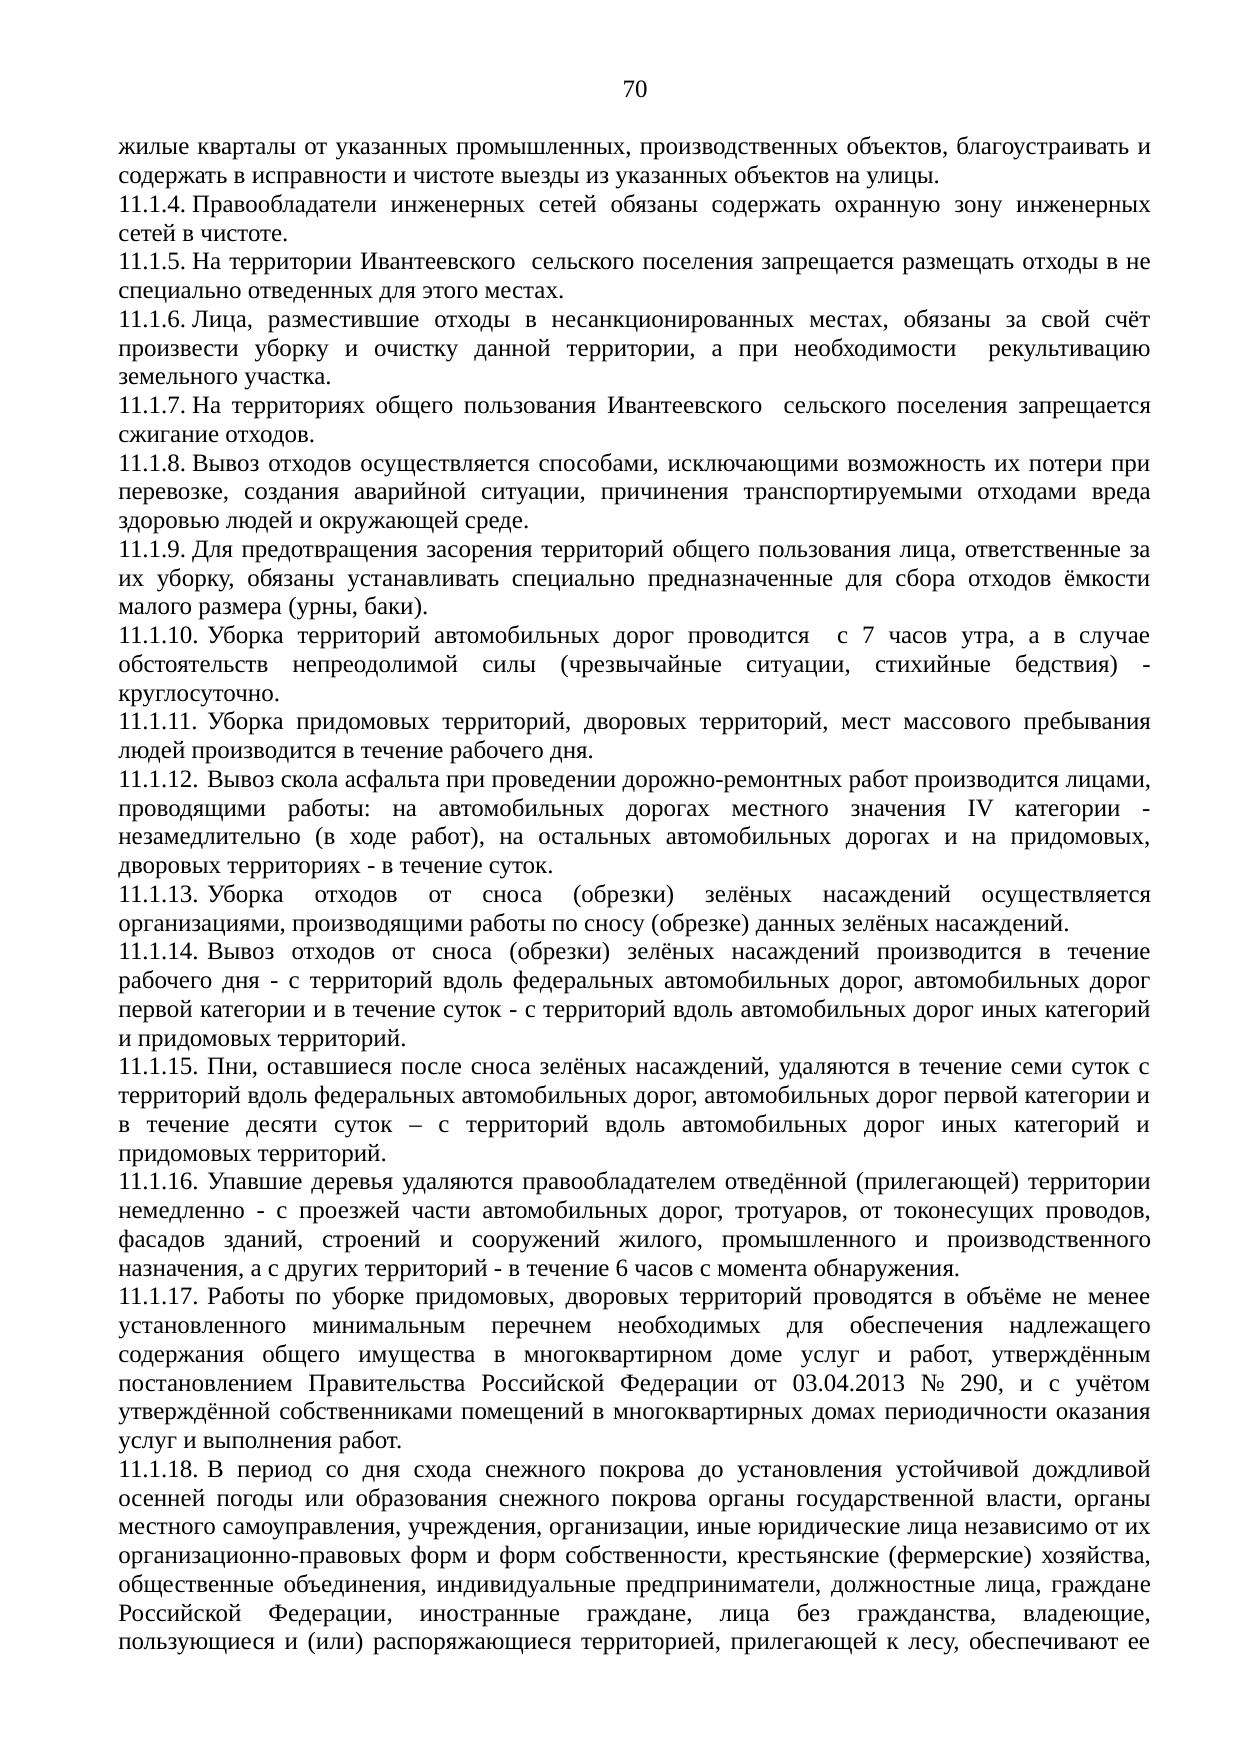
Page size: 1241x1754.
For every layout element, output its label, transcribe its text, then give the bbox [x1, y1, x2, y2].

list Лица, разместившие отходы в несанкционированных местах, обязаны за свой счёт произвести уборку и очистку данной территории, а при необходимости рекультивацию земельного участка. [118, 304, 1152, 390]
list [118, 1454, 1152, 1655]
list Уборка территорий автомобильных дорог проводится с 7 часов утра, а в случае обстоятельств непреодолимой силы (чрезвычайные ситуации, стихийные бедствия) - круглосуточно. [118, 620, 1152, 706]
list Упавшие деревья удаляются правообладателем отведённой (прилегающей) территории немедленно - с проезжей части автомобильных дорог, тротуаров, от токонесущих проводов, фасадов зданий, строений и сооружений жилого, промышленного и производственного назначения, а с других территорий - в течение 6 часов с момента обнаружения. [118, 1166, 1152, 1281]
list Правообладатели инженерных сетей обязаны содержать охранную зону инженерных сетей в чистоте. [118, 189, 1152, 246]
list Пни, оставшиеся после сноса зелёных насаждений, удаляются в течение семи суток с территорий вдоль федеральных автомобильных дорог, автомобильных дорог первой категории и в течение десяти суток – с территорий вдоль автомобильных дорог иных категорий и придомовых территорий. [118, 1051, 1152, 1166]
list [118, 131, 1152, 189]
list Вывоз скола асфальта при проведении дорожно-ремонтных работ производится лицами, проводящими работы: на автомобильных дорогах местного значения IV категории - незамедлительно (в ходе работ), на остальных автомобильных дорогах и на придомовых, дворовых территориях - в течение суток. [118, 764, 1152, 879]
list На территориях общего пользования Ивантеевского сельского поселения запрещается сжигание отходов. [118, 390, 1152, 448]
list На территории Ивантеевского сельского поселения запрещается размещать отходы в не специально отведенных для этого местах. [118, 246, 1152, 304]
list Уборка придомовых территорий, дворовых территорий, мест массового пребывания людей производится в течение рабочего дня. [118, 706, 1152, 764]
list Для предотвращения засорения территорий общего пользования лица, ответственные за их уборку, обязаны устанавливать специально предназначенные для сбора отходов ёмкости малого размера (урны, баки). [118, 534, 1152, 620]
list Уборка отходов от сноса (обрезки) зелёных насаждений осуществляется организациями, производящими работы по сносу (обрезке) данных зелёных насаждений. [118, 879, 1152, 936]
list Вывоз отходов от сноса (обрезки) зелёных насаждений производится в течение рабочего дня - с территорий вдоль федеральных автомобильных дорог, автомобильных дорог первой категории и в течение суток - с территорий вдоль автомобильных дорог иных категорий и придомовых территорий. [118, 936, 1152, 1051]
list Работы по уборке придомовых, дворовых территорий проводятся в объёме не менее установленного минимальным перечнем необходимых для обеспечения надлежащего содержания общего имущества в многоквартирном доме услуг и работ, утверждённым постановлением Правительства Российской Федерации от 03.04.2013 № 290, и с учётом утверждённой собственниками помещений в многоквартирных домах периодичности оказания услуг и выполнения работ. [118, 1281, 1152, 1454]
list Вывоз отходов осуществляется способами, исключающими возможность их потери при перевозке, создания аварийной ситуации, причинения транспортируемыми отходами вреда здоровью людей и окружающей среде. [118, 448, 1152, 534]
